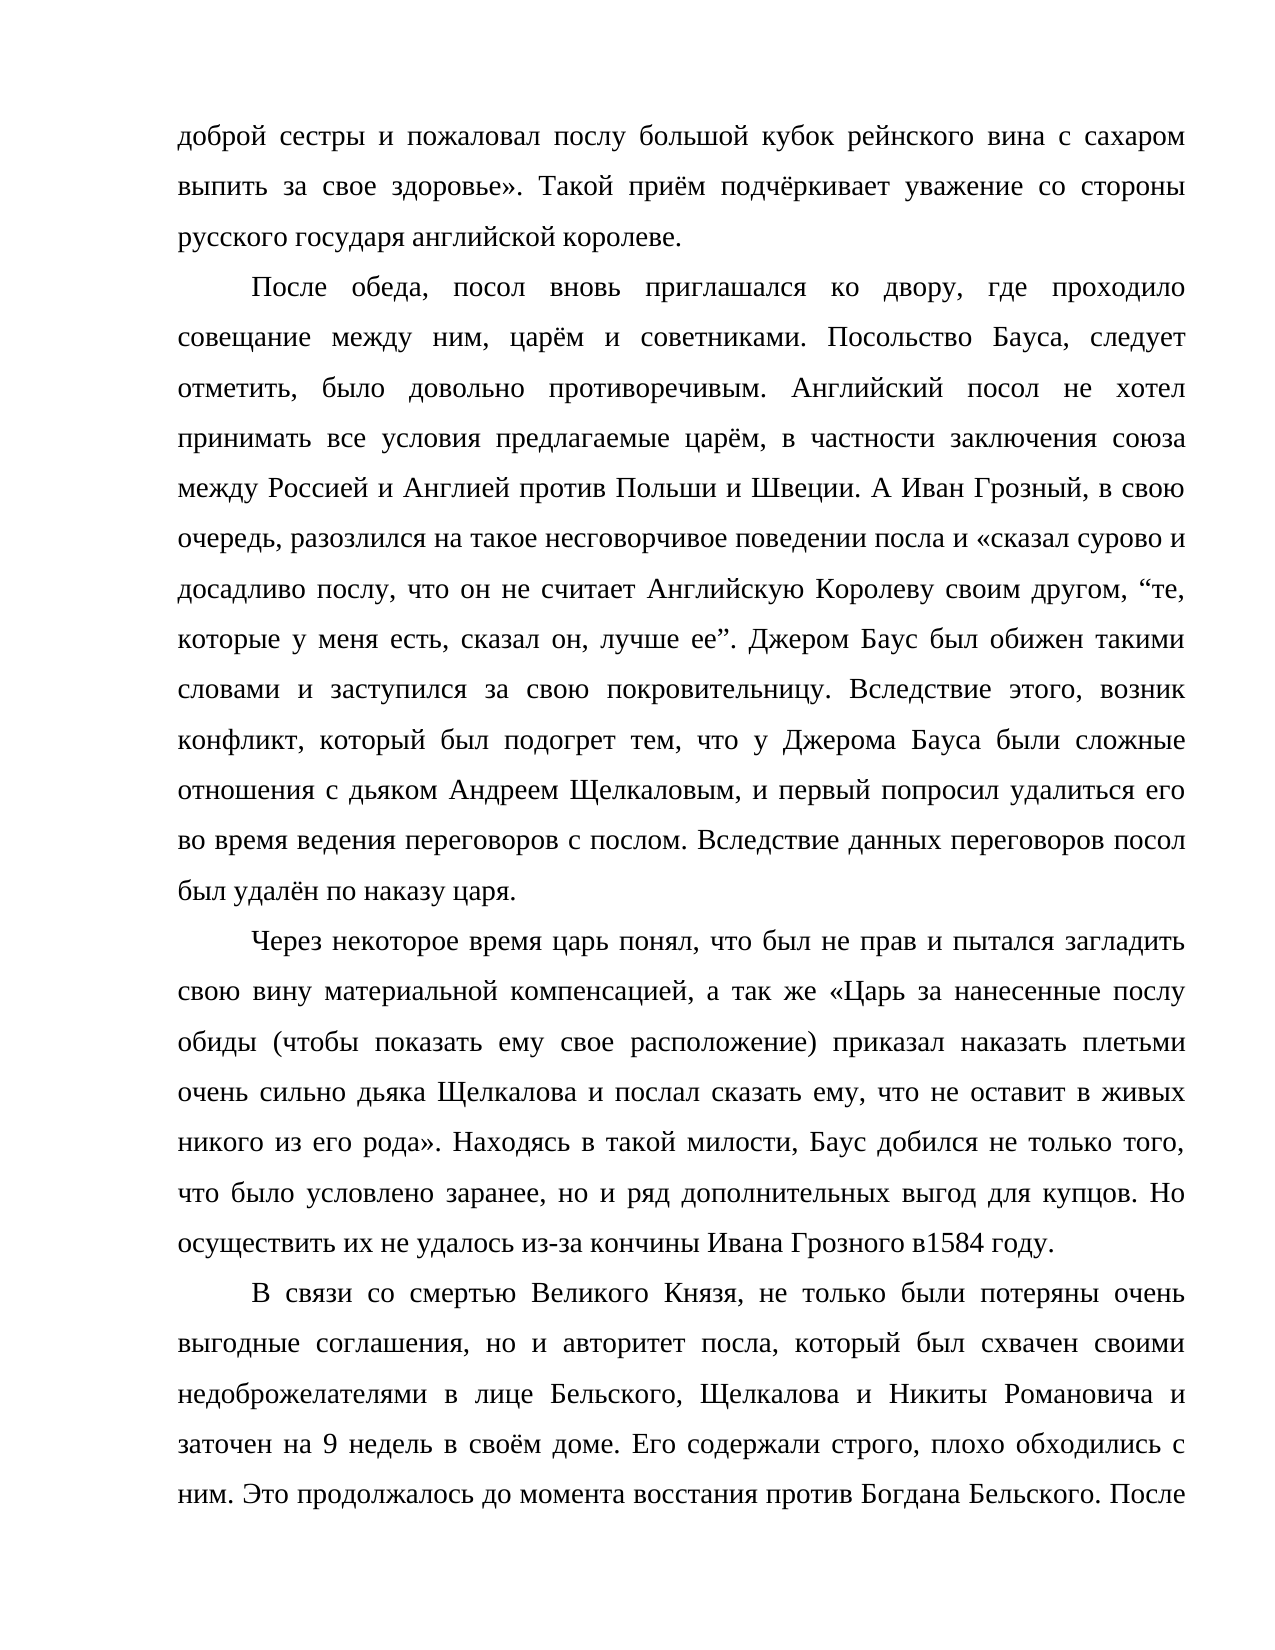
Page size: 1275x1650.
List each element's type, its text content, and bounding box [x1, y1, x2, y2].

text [177, 118, 1186, 252]
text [177, 1275, 1186, 1510]
text Через некоторое время царь понял, что был не прав и пытался загладить свою вину материальной компенсацией, а так же «Царь за нанесенные послу обиды (чтобы показать ему свое расположение) приказал наказать плетьми очень сильно дьяка Щелкалова и послал сказать ему, что не оставит в живых никого из его рода». Находясь в такой милости, Баус добился не только того, что было условлено заранее, но и ряд дополнительных выгод для купцов. Но осуществить их не удалось из-за кончины Ивана Грозного в1584 году. [177, 923, 1186, 1258]
text После обеда, посол вновь приглашался ко двору, где проходило совещание между ним, царём и советниками. Посольство Бауса, следует отметить, было довольно противоречивым. Английский посол не хотел принимать все условия предлагаемые царём, в частности заключения союза между Россией и Англией против Польши и Швеции. А Иван Грозный, в свою очередь, разозлился на такое несговорчивое поведении посла и «сказал сурово и досадливо послу, что он не считает Английскую Королеву своим другом, “те, которые у меня есть, сказал он, лучше ее”. Джером Баус был обижен такими словами и заступился за свою покровительницу. Вследствие этого, возник конфликт, который был подогрет тем, что у Джерома Бауса были сложные отношения с дьяком Андреем Щелкаловым, и первый попросил удалиться его во время ведения переговоров с послом. Вследствие данных переговоров посол был удалён по наказу царя. [177, 269, 1186, 906]
